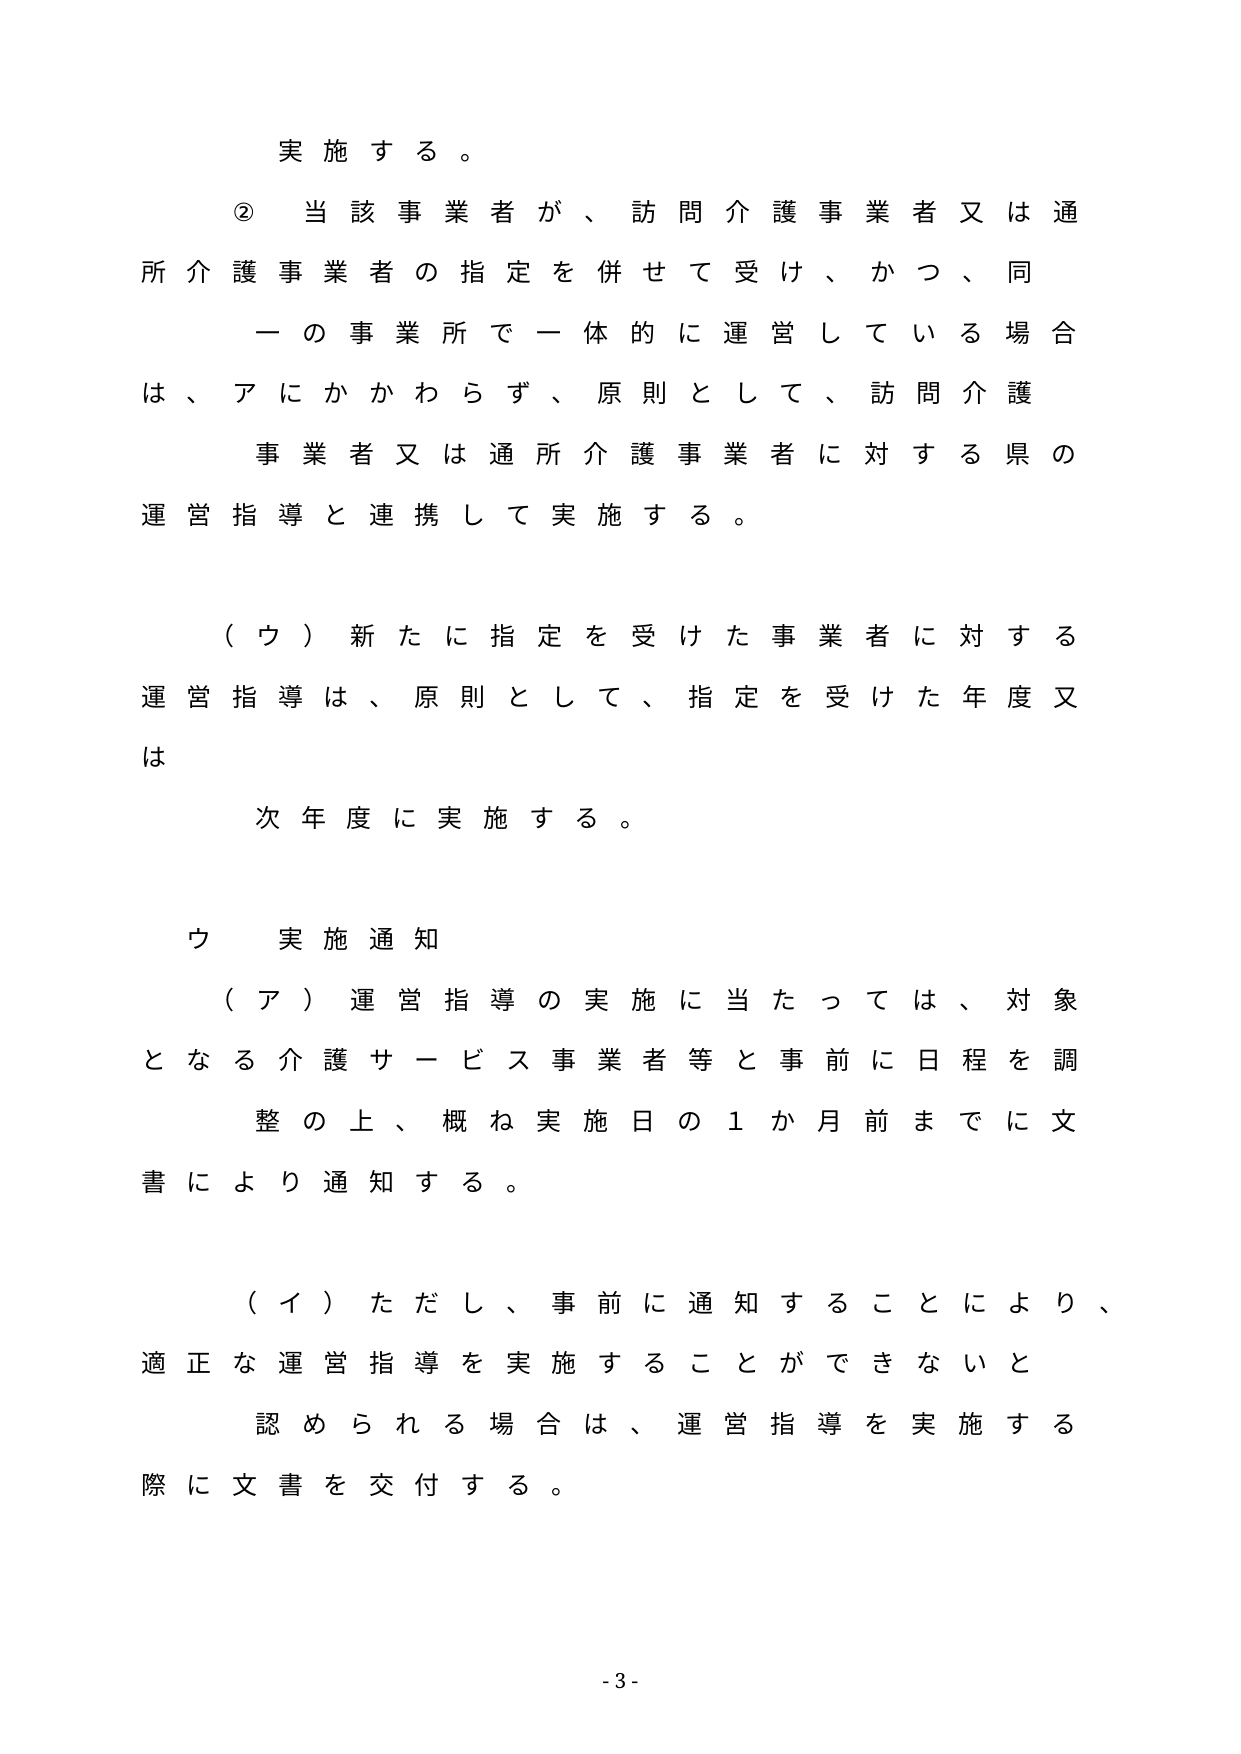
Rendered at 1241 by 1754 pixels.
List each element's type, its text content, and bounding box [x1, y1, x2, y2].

text ウ 実施通知 [181, 907, 1099, 968]
text （イ）ただし、事前に通知することにより、適正な運営指導を実施することができないと [141, 1271, 1099, 1392]
text ② 当該事業者が、訪問介護事業者又は通所介護事業者の指定を併せて受け、かつ、同 [141, 180, 1099, 301]
text （ウ）新たに指定を受けた事業者に対する運営指導は、原則として、指定を受けた年度又は [141, 604, 1099, 786]
text 事業者又は通所介護事業者に対する県の運営指導と連携して実施する。 [141, 422, 1099, 543]
text 整の上、概ね実施日の１か月前までに文書により通知する。 [141, 1089, 1099, 1210]
text 認められる場合は、運営指導を実施する際に文書を交付する。 [141, 1392, 1099, 1513]
text 次年度に実施する。 [141, 786, 1099, 847]
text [240, 119, 1099, 180]
text 一の事業所で一体的に運営している場合は、アにかかわらず、原則として、訪問介護 [141, 301, 1099, 422]
text （ア）運営指導の実施に当たっては、対象となる介護サービス事業者等と事前に日程を調 [141, 968, 1099, 1089]
